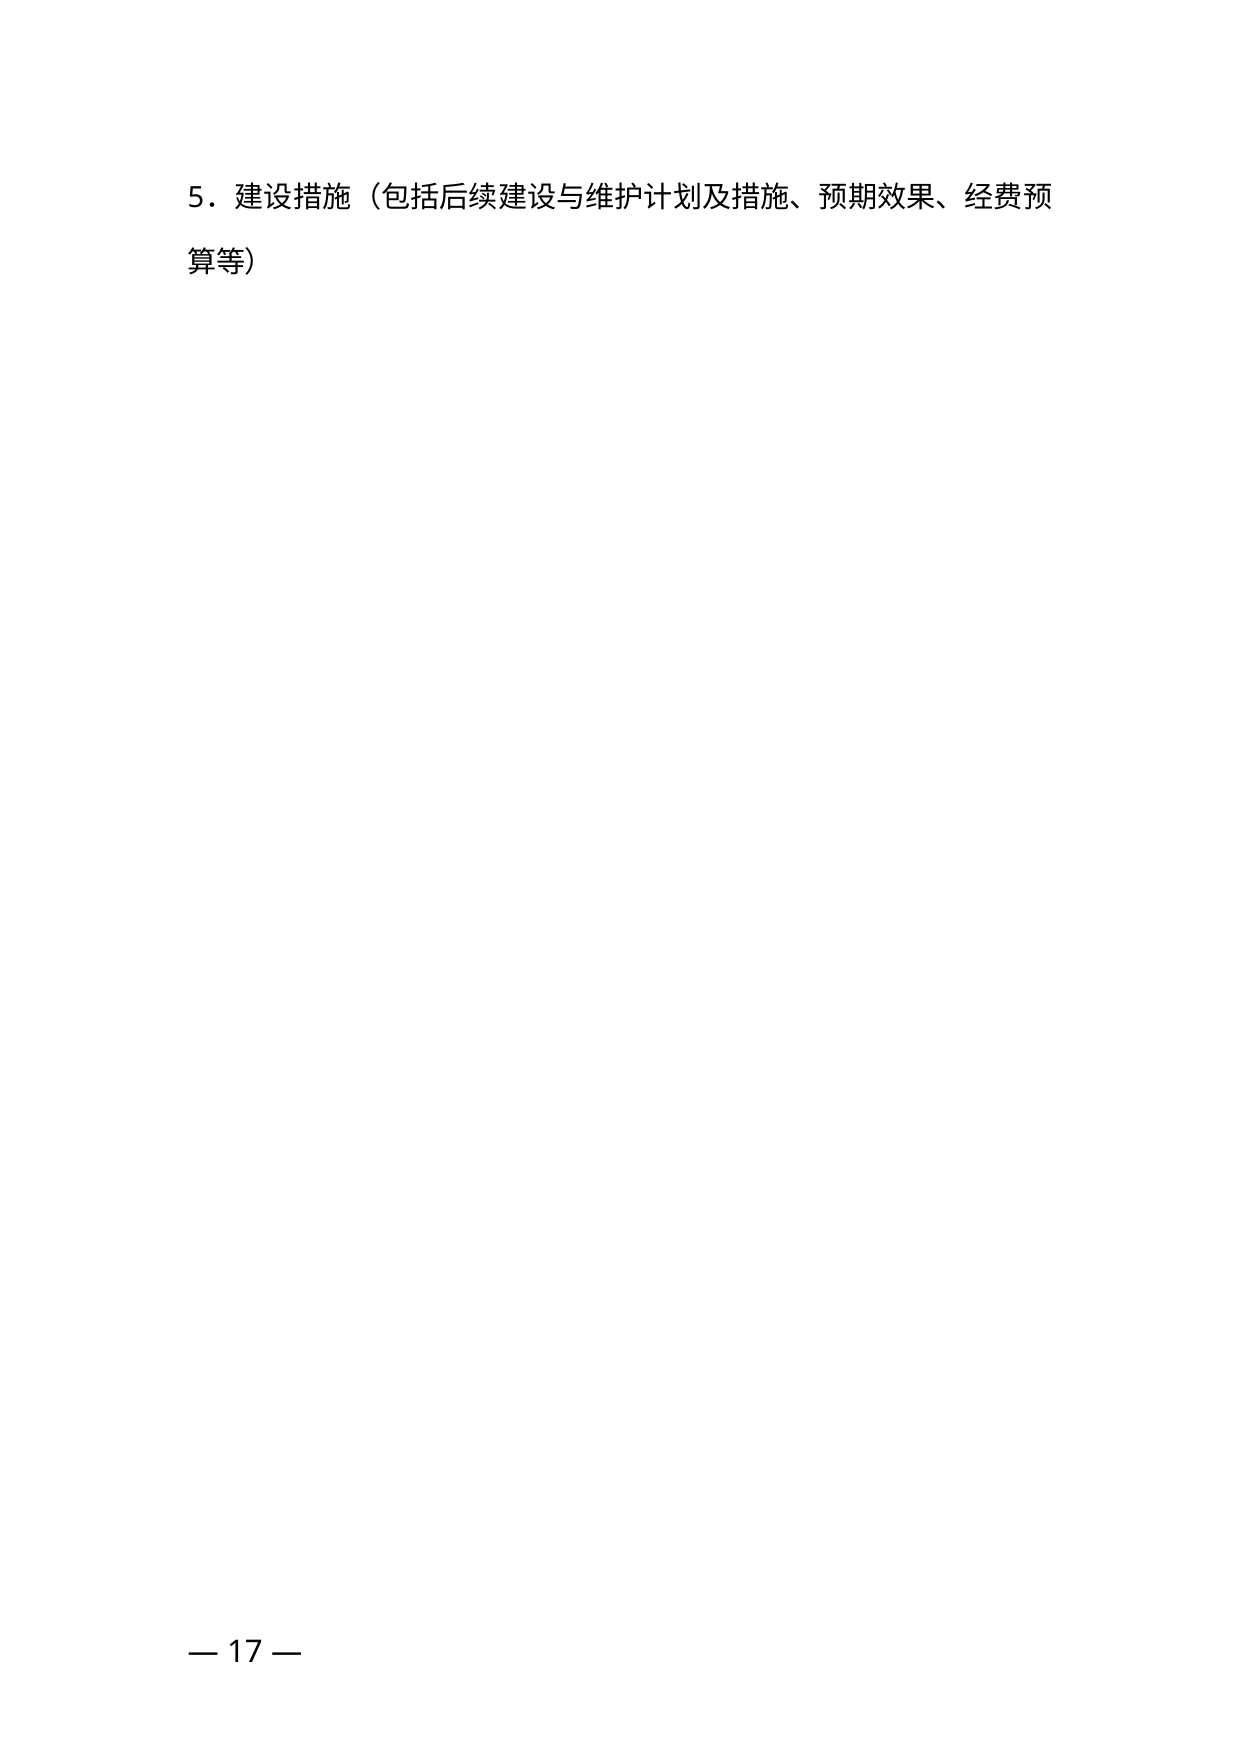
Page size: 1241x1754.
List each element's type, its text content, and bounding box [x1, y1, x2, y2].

text 5．建设措施（包括后续建设与维护计划及措施、预期效果、经费预算等） [187, 162, 1053, 292]
